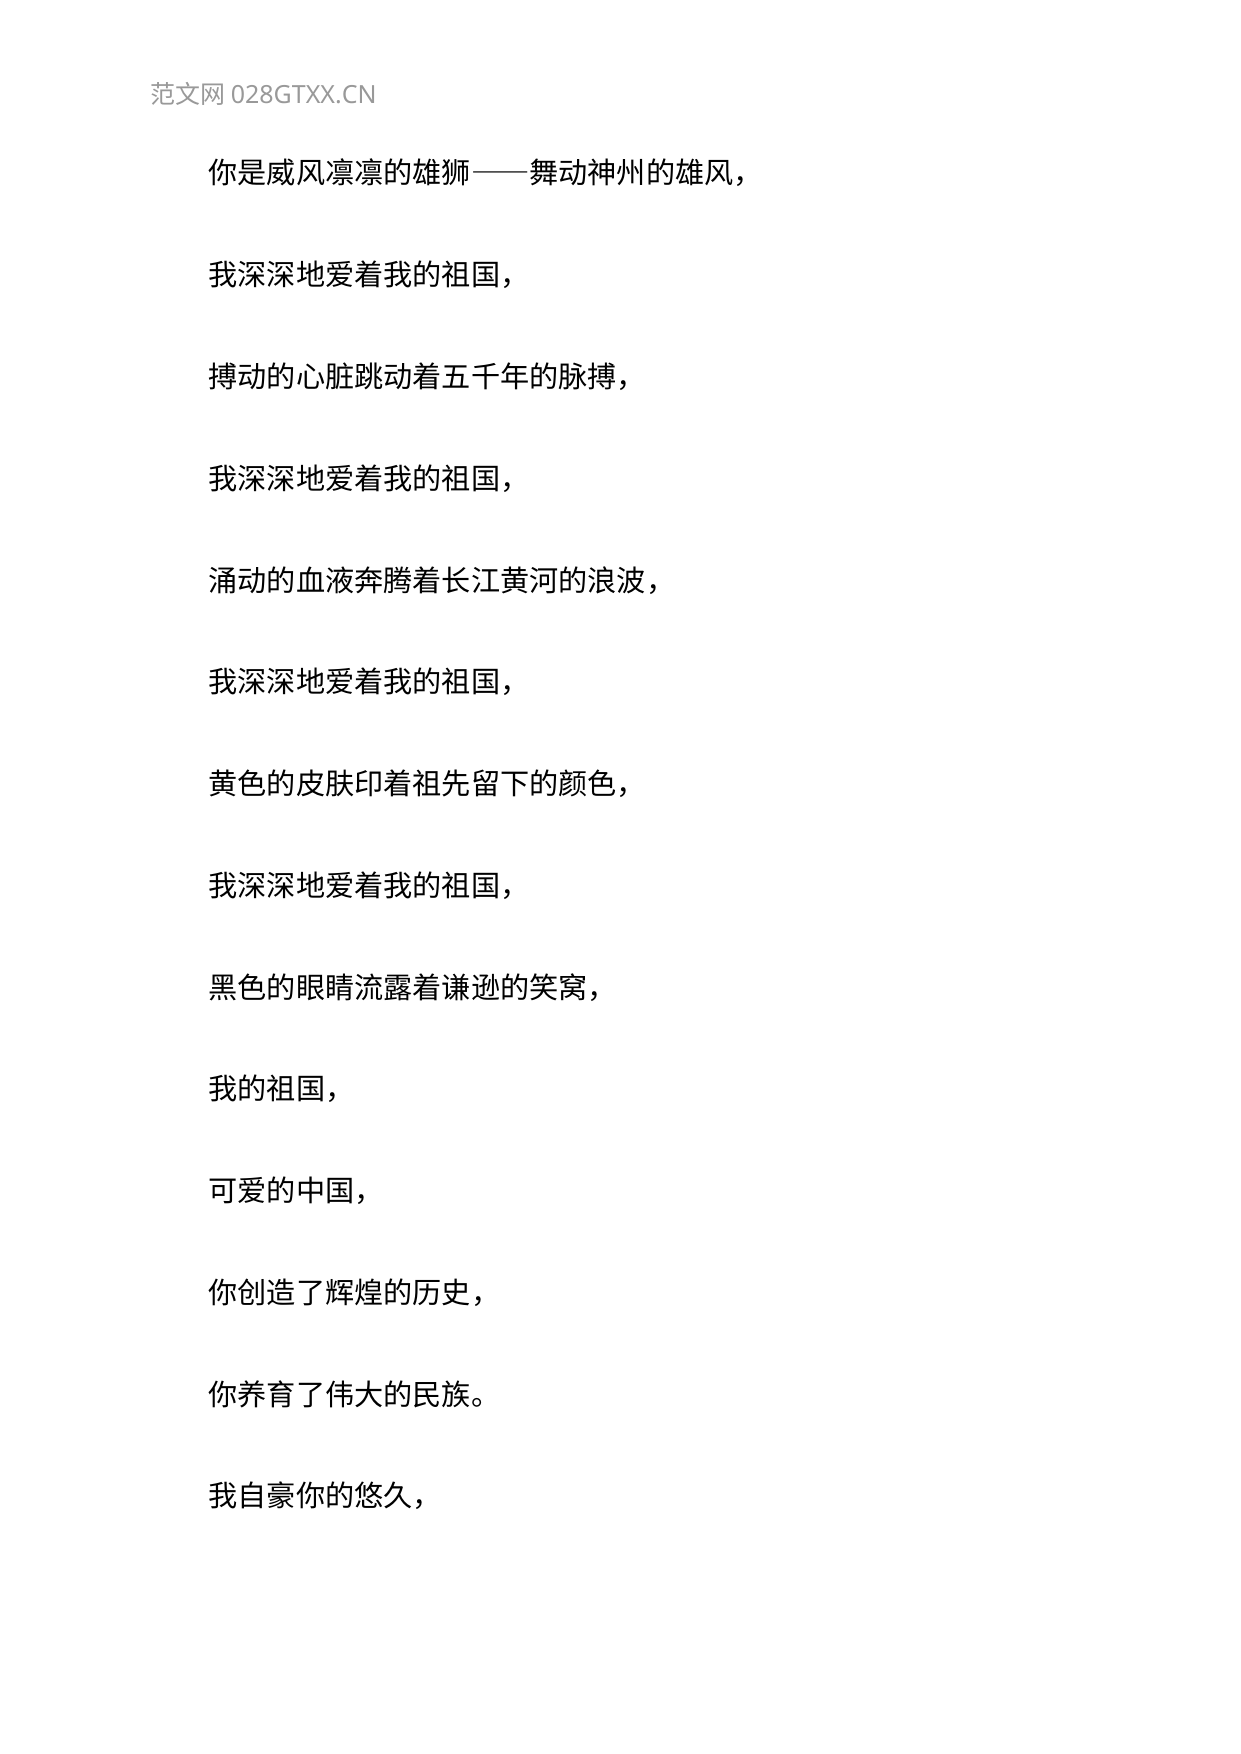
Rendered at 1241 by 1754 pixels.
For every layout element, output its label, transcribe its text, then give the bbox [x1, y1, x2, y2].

text 我深深地爱着我的祖国， [150, 455, 1090, 498]
text 我自豪你的悠久， [150, 1473, 1090, 1515]
text 我深深地爱着我的祖国， [150, 659, 1090, 701]
text 我深深地爱着我的祖国， [150, 862, 1090, 905]
text 涌动的血液奔腾着长江黄河的浪波， [150, 557, 1090, 599]
text 我的祖国， [150, 1066, 1090, 1108]
text 黑色的眼睛流露着谦逊的笑窝， [150, 964, 1090, 1006]
text 黄色的皮肤印着祖先留下的颜色， [150, 761, 1090, 803]
text 可爱的中国， [150, 1168, 1090, 1210]
text 搏动的心脏跳动着五千年的脉搏， [150, 353, 1090, 396]
text 我深深地爱着我的祖国， [150, 252, 1090, 294]
text 你创造了辉煌的历史， [150, 1269, 1090, 1312]
text 你养育了伟大的民族。 [150, 1371, 1090, 1413]
text 你是威风凛凛的雄狮——舞动神州的雄风， [150, 150, 1090, 192]
